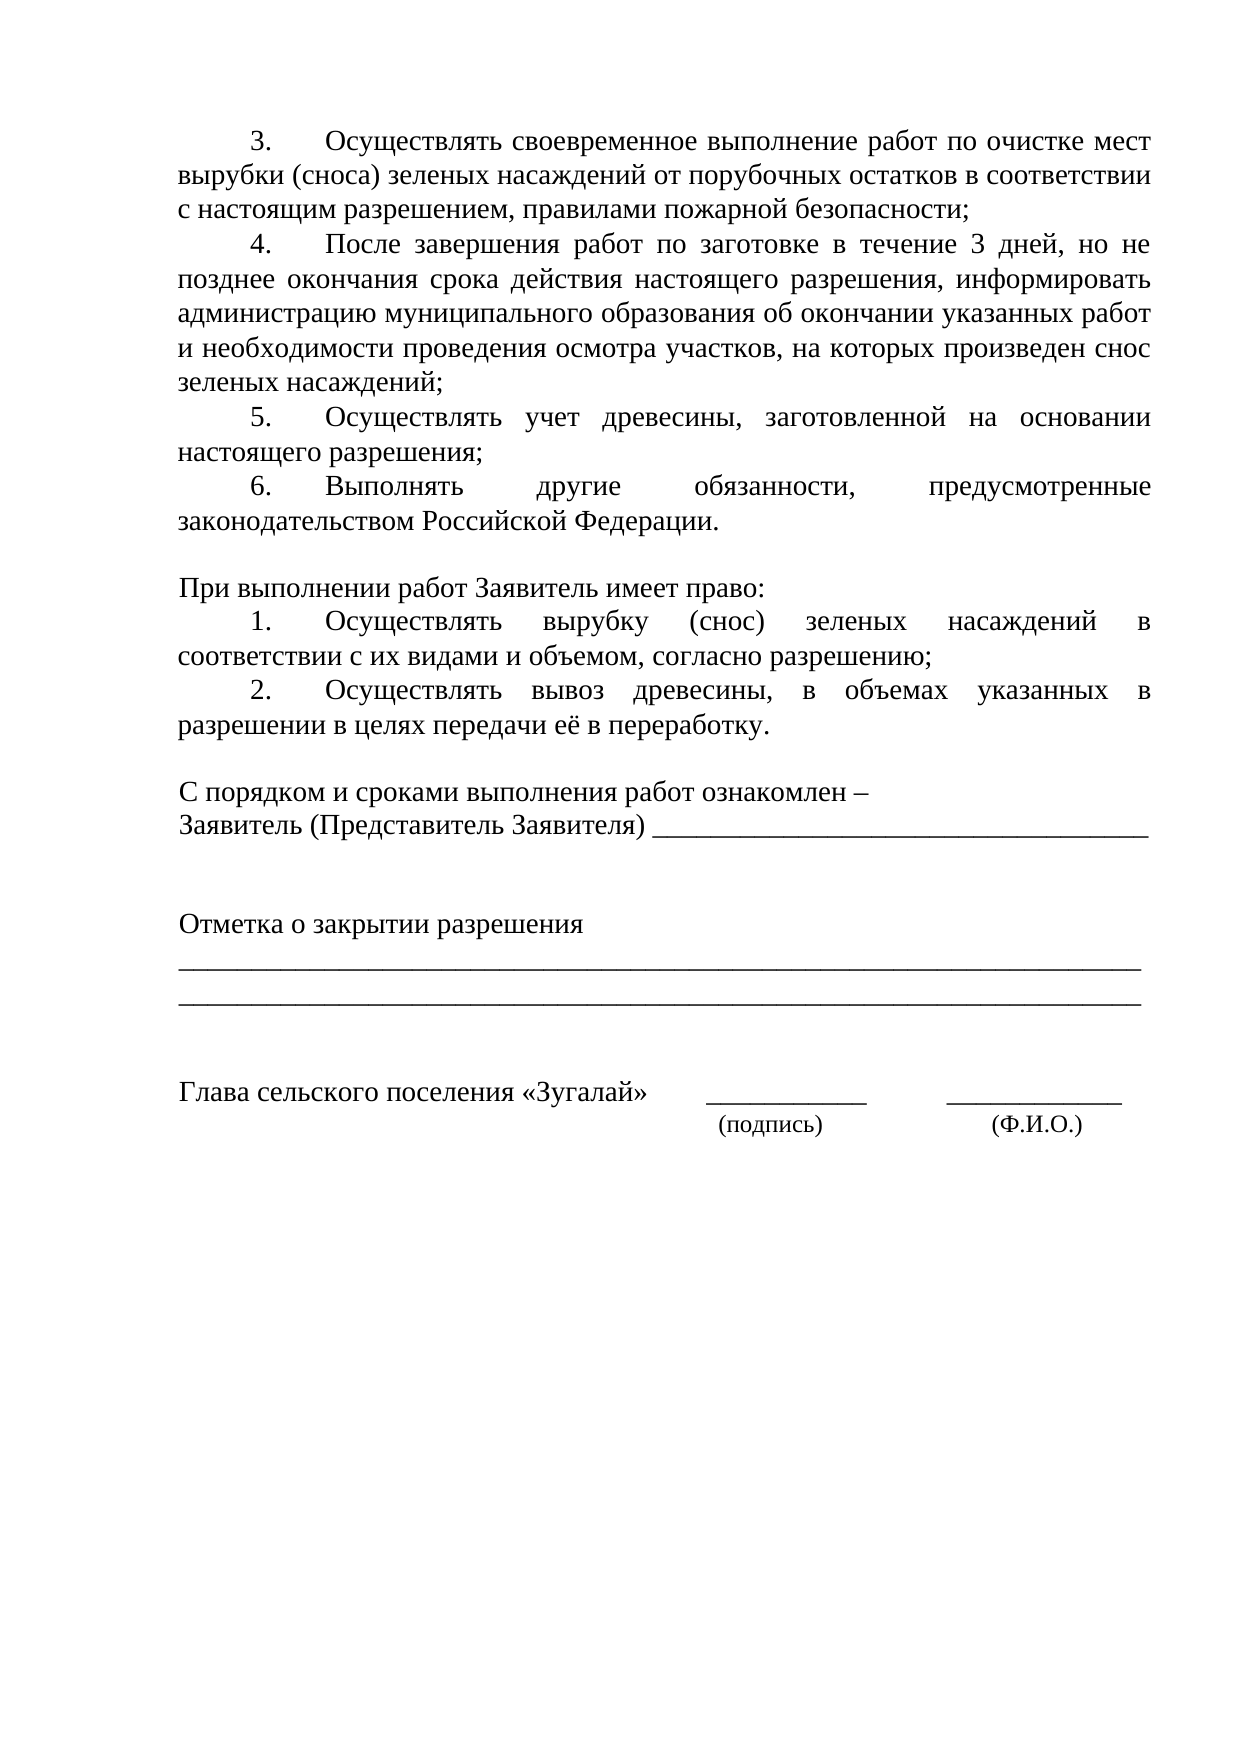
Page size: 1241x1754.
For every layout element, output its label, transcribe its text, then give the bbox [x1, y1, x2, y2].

text Глава сельского поселения «Зугалай» ___________ ____________ [178, 1074, 1152, 1107]
text При выполнении работ Заявитель имеет право: [178, 570, 1152, 603]
list Осуществлять своевременное выполнение работ по очистке мест вырубки (сноса) зеленых насаждений от порубочных остатков в соответствии с настоящим разрешением, правилами пожарной безопасности; [177, 123, 1152, 225]
list Осуществлять учет древесины, заготовленной на основании настоящего разрешения; [177, 399, 1152, 467]
list После завершения работ по заготовке в течение 3 дней, но не позднее окончания срока действия настоящего разрешения, информировать администрацию муниципального образования об окончании указанных работ и необходимости проведения осмотра участков, на которых произведен снос зеленых насаждений; [177, 226, 1152, 398]
text Заявитель (Представитель Заявителя) __________________________________ [178, 807, 1152, 841]
text __________________________________________________________________ [178, 975, 1152, 1008]
list Осуществлять вырубку (снос) зеленых насаждений в соответствии с их видами и объемом, согласно разрешению; [177, 603, 1152, 671]
list Выполнять другие обязанности, предусмотренные законодательством Российской Федерации. [177, 468, 1152, 536]
text __________________________________________________________________ [178, 940, 1152, 973]
list Осуществлять вывоз древесины, в объемах указанных в разрешении в целях передачи её в переработку. [177, 672, 1152, 741]
text (подпись) (Ф.И.О.) [178, 1109, 1152, 1138]
text Отметка о закрытии разрешения [178, 906, 1152, 940]
text С порядком и сроками выполнения работ ознакомлен – [178, 774, 1152, 807]
